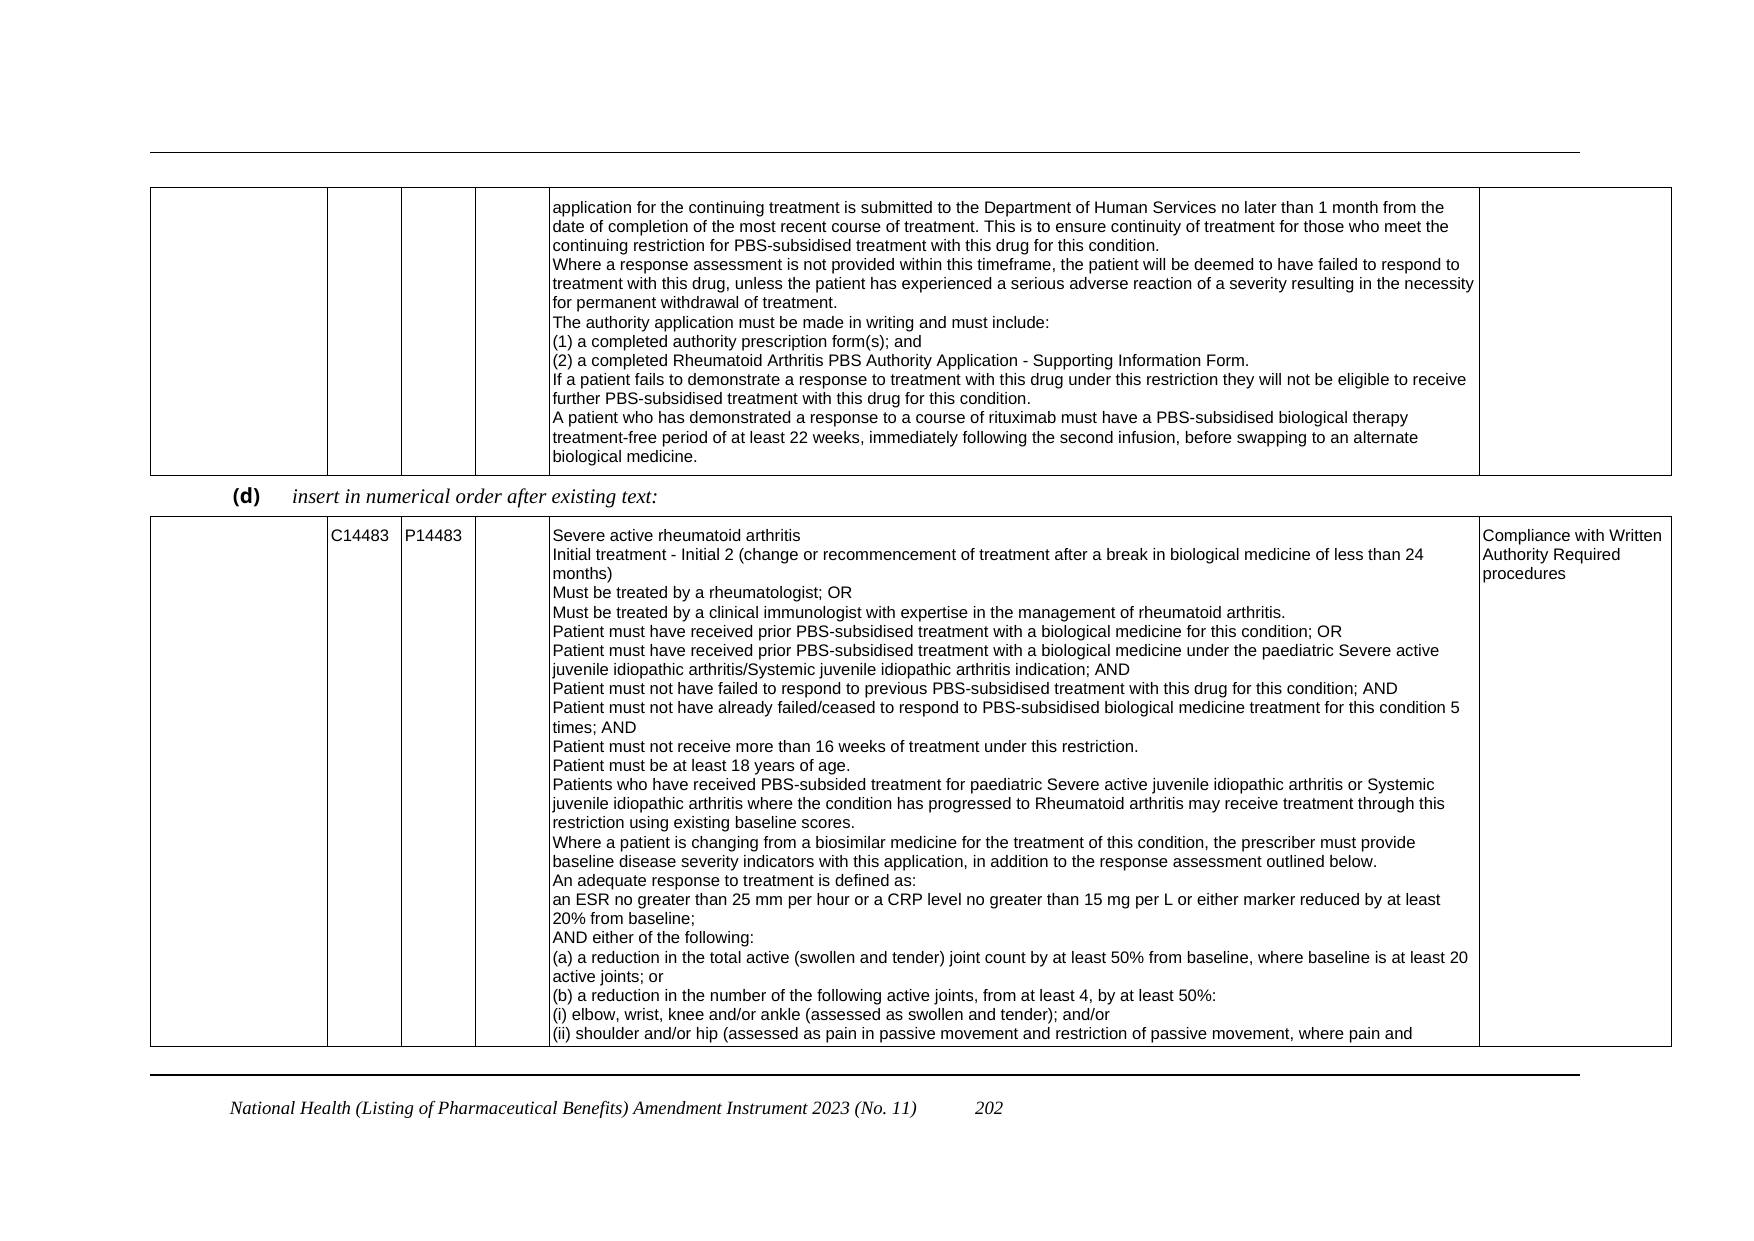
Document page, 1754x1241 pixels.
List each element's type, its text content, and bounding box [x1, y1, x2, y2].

list insert in numerical order after existing text: [233, 482, 1580, 509]
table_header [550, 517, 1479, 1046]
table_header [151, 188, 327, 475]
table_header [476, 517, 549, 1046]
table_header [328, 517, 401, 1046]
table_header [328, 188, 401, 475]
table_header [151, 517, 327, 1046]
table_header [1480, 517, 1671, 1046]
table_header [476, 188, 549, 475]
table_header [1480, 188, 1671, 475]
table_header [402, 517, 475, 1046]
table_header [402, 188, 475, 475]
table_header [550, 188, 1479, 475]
